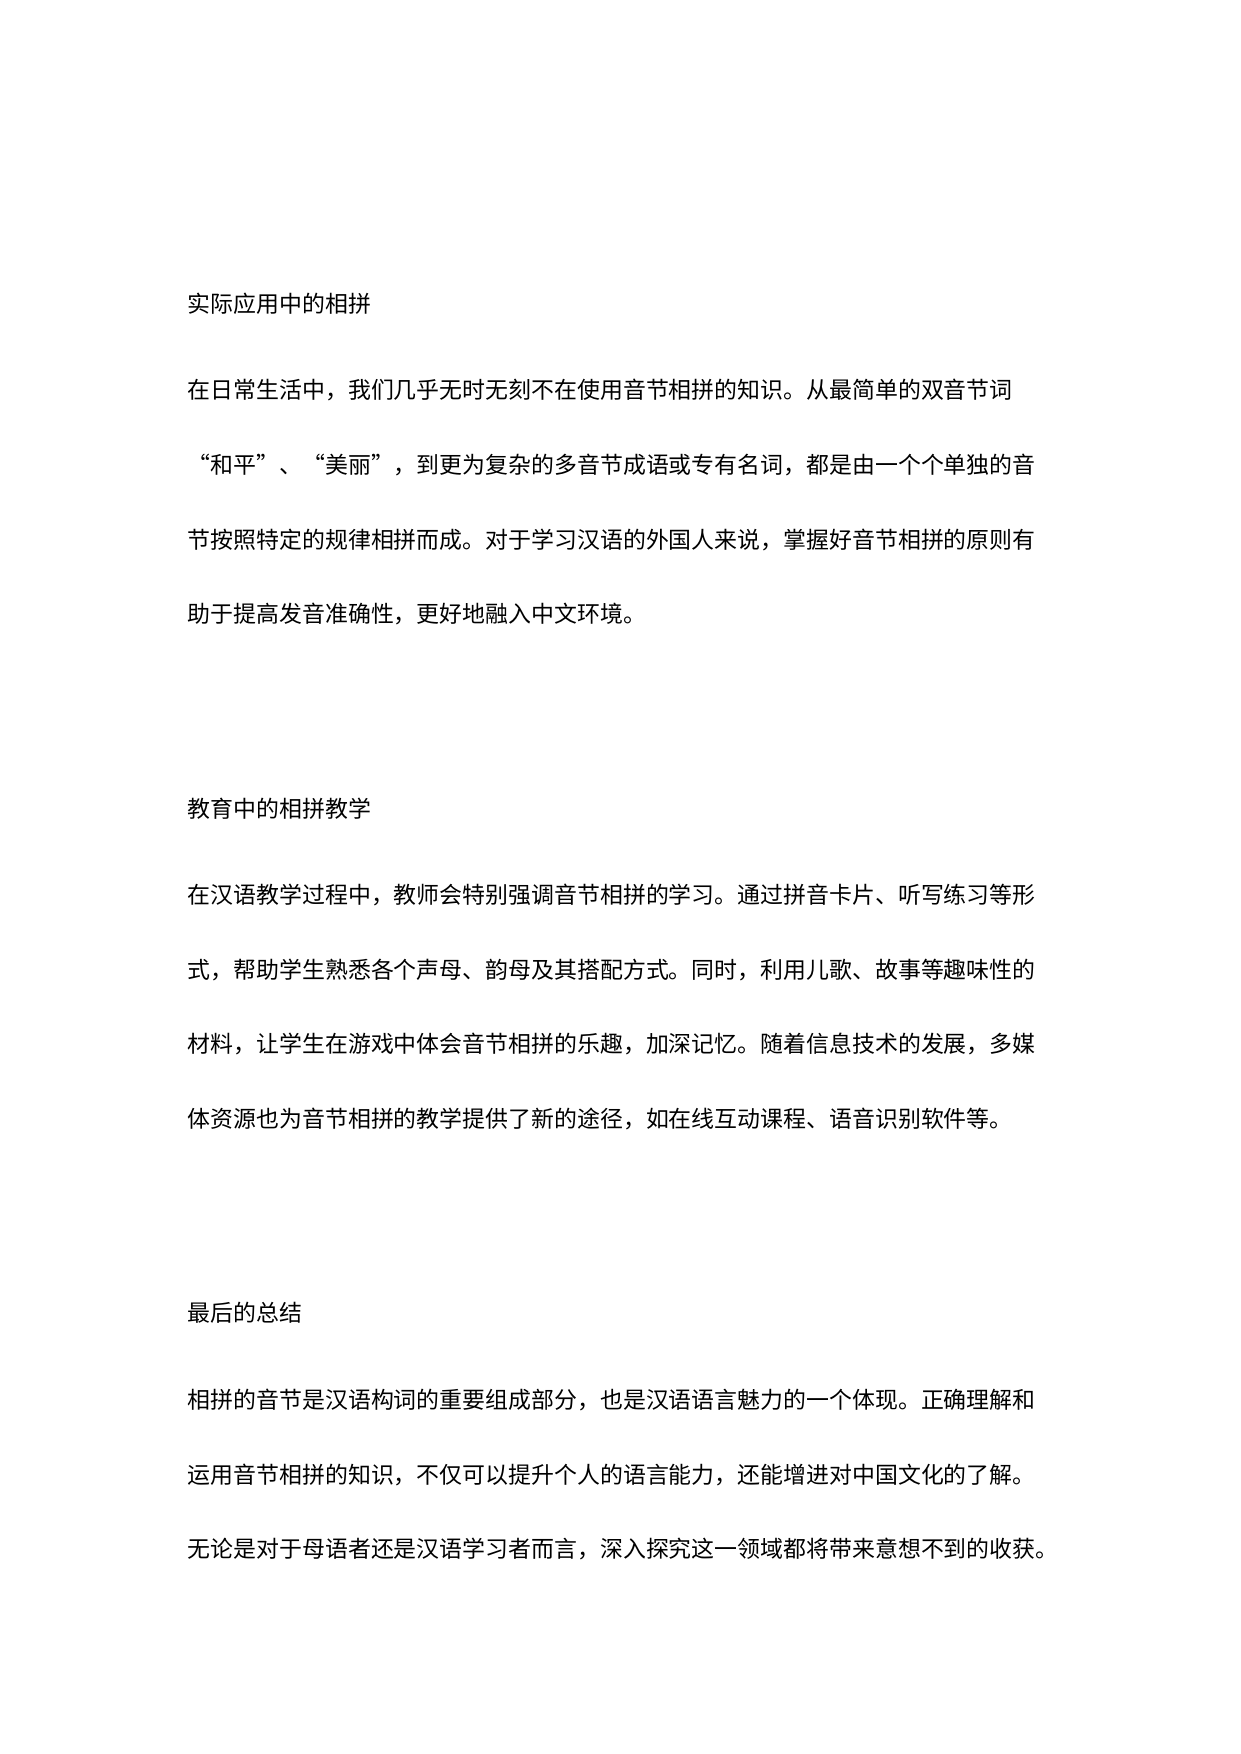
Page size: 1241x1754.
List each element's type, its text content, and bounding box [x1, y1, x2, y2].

text 教育中的相拼教学 [187, 774, 1053, 839]
text 最后的总结 [187, 1279, 1053, 1344]
text 在汉语教学过程中，教师会特别强调音节相拼的学习。通过拼音卡片、听写练习等形式，帮助学生熟悉各个声母、韵母及其搭配方式。同时，利用儿歌、故事等趣味性的材料，让学生在游戏中体会音节相拼的乐趣，加深记忆。随着信息技术的发展，多媒体资源也为音节相拼的教学提供了新的途径，如在线互动课程、语音识别软件等。 [187, 861, 1053, 1150]
text 相拼的音节是汉语构词的重要组成部分，也是汉语语言魅力的一个体现。正确理解和运用音节相拼的知识，不仅可以提升个人的语言能力，还能增进对中国文化的了解。无论是对于母语者还是汉语学习者而言，深入探究这一领域都将带来意想不到的收获。 [187, 1366, 1053, 1580]
text 在日常生活中，我们几乎无时无刻不在使用音节相拼的知识。从最简单的双音节词“和平”、“美丽”，到更为复杂的多音节成语或专有名词，都是由一个个单独的音节按照特定的规律相拼而成。对于学习汉语的外国人来说，掌握好音节相拼的原则有助于提高发音准确性，更好地融入中文环境。 [187, 356, 1053, 645]
text 实际应用中的相拼 [187, 270, 1053, 335]
